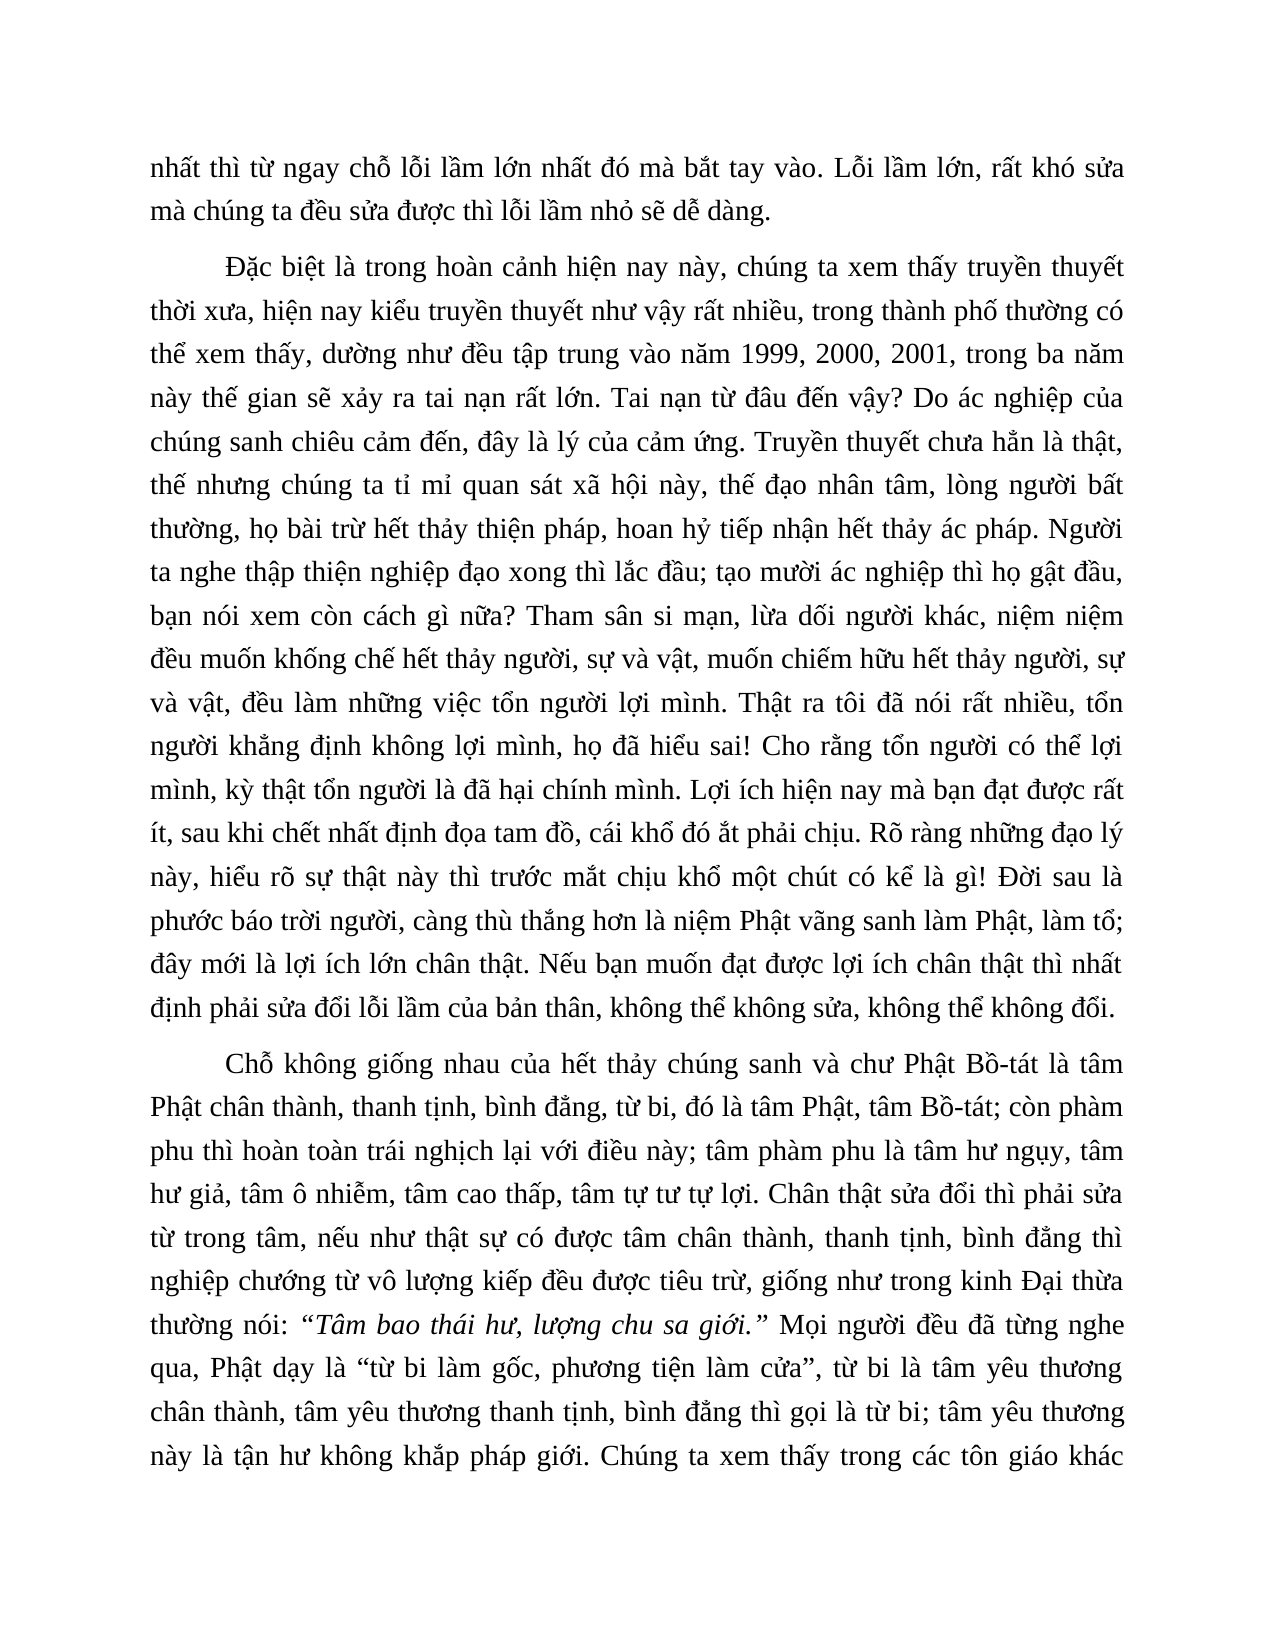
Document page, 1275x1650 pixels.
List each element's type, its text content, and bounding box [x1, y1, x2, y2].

text Đặc biệt là trong hoàn cảnh hiện nay này, chúng ta xem thấy truyền thuyết thời xưa, hiện nay kiểu truyền thuyết như vậy rất nhiều, trong thành phố thường có thể xem thấy, dường như đều tập trung vào năm 1999, 2000, 2001, trong ba năm này thế gian sẽ xảy ra tai nạn rất lớn. Tai nạn từ đâu đến vậy? Do ác nghiệp của chúng sanh chiêu cảm đến, đây là lý của cảm ứng. Truyền thuyết chưa hẳn là thật, thế nhưng chúng ta tỉ mỉ quan sát xã hội này, thế đạo nhân tâm, lòng người bất thường, họ bài trừ hết thảy thiện pháp, hoan hỷ tiếp nhận hết thảy ác pháp. Người ta nghe thập thiện nghiệp đạo xong thì lắc đầu; tạo mười ác nghiệp thì họ gật đầu, bạn nói xem còn cách gì nữa? Tham sân si mạn, lừa dối người khác, niệm niệm đều muốn khống chế hết thảy người, sự và vật, muốn chiếm hữu hết thảy người, sự và vật, đều làm những việc tổn người lợi mình. Thật ra tôi đã nói rất nhiều, tổn người khẳng định không lợi mình, họ đã hiểu sai! Cho rằng tổn người có thể lợi mình, kỳ thật tổn người là đã hại chính mình. Lợi ích hiện nay mà bạn đạt được rất ít, sau khi chết nhất định đọa tam đồ, cái khổ đó ắt phải chịu. Rõ ràng những đạo lý này, hiểu rõ sự thật này thì trước mắt chịu khổ một chút có kể là gì! Đời sau là phước báo trời người, càng thù thắng hơn là niệm Phật vãng sanh làm Phật, làm tổ; đây mới là lợi ích lớn chân thật. Nếu bạn muốn đạt được lợi ích chân thật thì nhất định phải sửa đổi lỗi lầm của bản thân, không thể không sửa, không thể không đổi. [150, 249, 1125, 1023]
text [150, 150, 1125, 227]
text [150, 1046, 1125, 1471]
